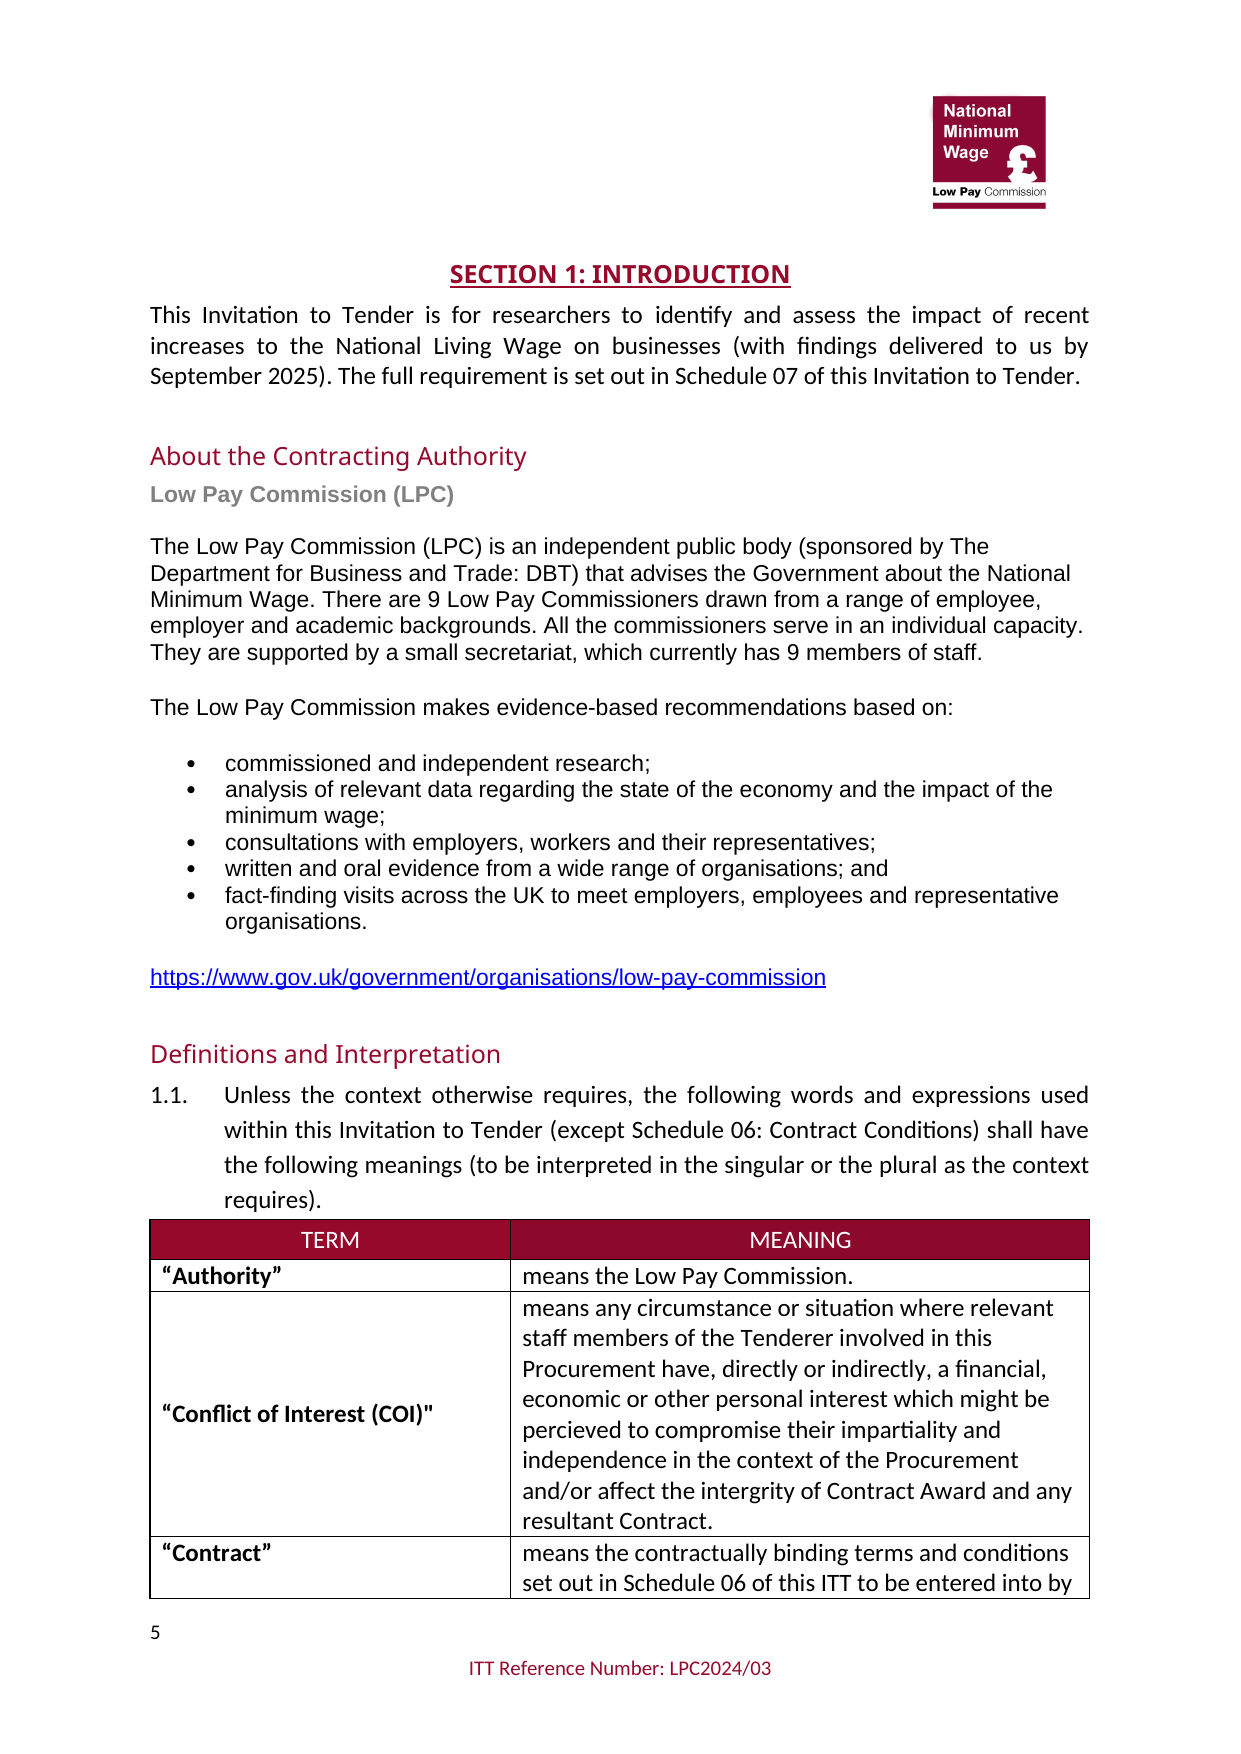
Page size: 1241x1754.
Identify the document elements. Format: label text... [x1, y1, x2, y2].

table_header MEANING [511, 1220, 1089, 1259]
subtitle SECTION 1: INTRODUCTION [150, 257, 1090, 291]
table_cell means any circumstance or situation where relevant staff members of the Tenderer involved in this Procurement have, directly or indirectly, a financial, economic or other personal interest which might be percieved to compromise their impartiality and independence in the context of the Procurement and/or affect the intergrity of Contract Award and any resultant Contract. [511, 1292, 1089, 1536]
subtitle About the Contracting Authority [150, 438, 1090, 472]
list fact-finding visits across the UK to meet employers, employees and representative organisations. [187, 882, 1090, 934]
list written and oral evidence from a wide range of organisations; and [187, 855, 1090, 882]
subtitle Definitions and Interpretation [150, 1037, 1090, 1071]
text The Low Pay Commission makes evidence-based recommendations based on: [150, 694, 1090, 721]
list Unless the context otherwise requires, the following words and expressions used within this Invitation to Tender (except Schedule 06: Contract Conditions) shall have the following meanings (to be interpreted in the singular or the plural as the context requires). [150, 1079, 1090, 1215]
table_cell “Conflict of Interest (COI)" [151, 1292, 510, 1536]
list consultations with employers, workers and their representatives; [187, 829, 1090, 855]
text Low Pay Commission (LPC) [150, 481, 1090, 507]
text This Invitation to Tender is for researchers to identify and assess the impact of recent increases to the National Living Wage on businesses (with findings delivered to us by September 2025). The full requirement is set out in Schedule 07 of this Invitation to Tender. [150, 299, 1090, 391]
picture [887, 84, 1091, 220]
table_cell “Authority” [151, 1260, 510, 1291]
table_cell “Contract” [151, 1537, 510, 1598]
table_header TERM [151, 1220, 510, 1259]
list commissioned and independent research; [187, 750, 1090, 776]
list analysis of relevant data regarding the state of the economy and the impact of the minimum wage; [187, 776, 1090, 829]
text The Low Pay Commission (LPC) is an independent public body (sponsored by The Department for Business and Trade: DBT) that advises the Government about the National Minimum Wage. There are 9 Low Pay Commissioners drawn from a range of employee, employer and academic backgrounds. All the commissioners serve in an individual capacity. They are supported by a small secretariat, which currently has 9 members of staff. [150, 533, 1090, 665]
text https://www.gov.uk/government/organisations/low-pay-commission [150, 963, 1090, 990]
table_cell means the Low Pay Commission. [511, 1260, 1089, 1291]
